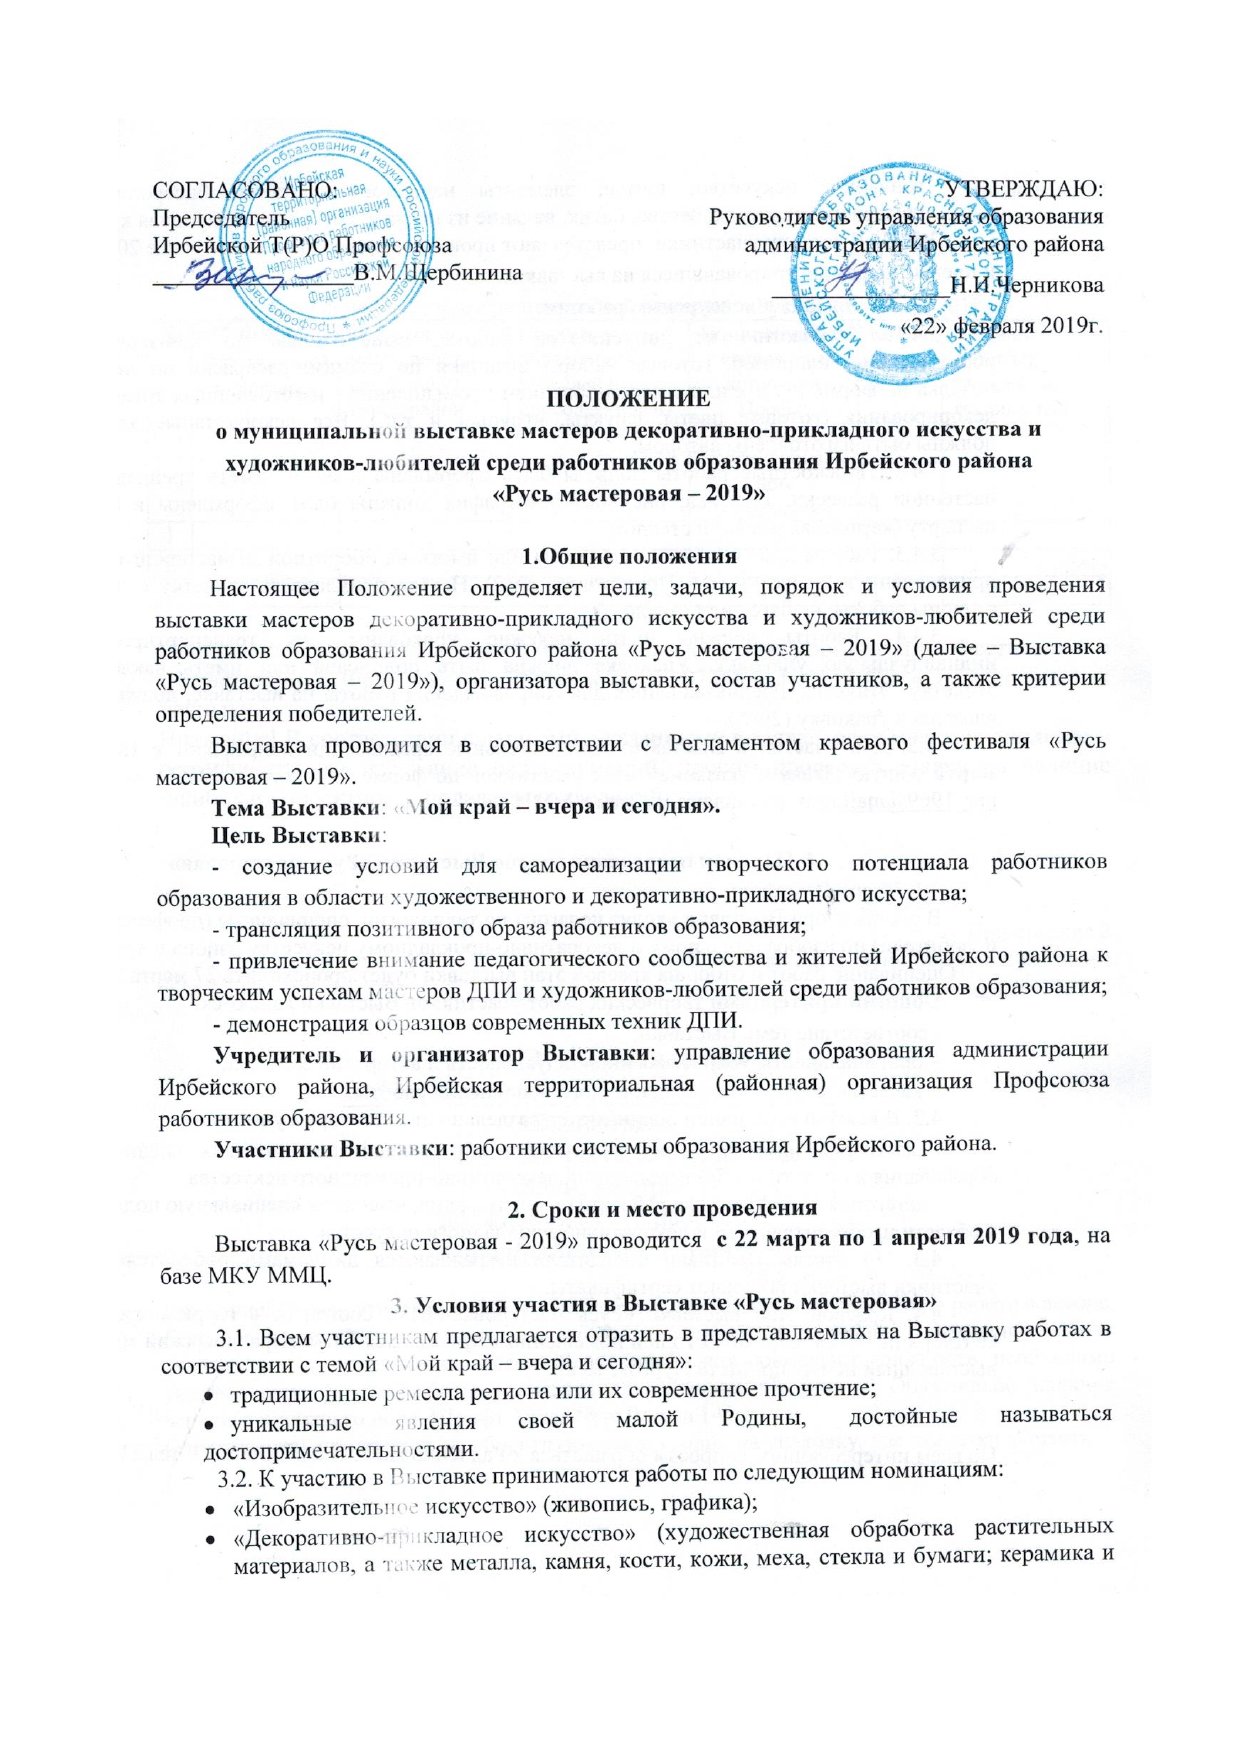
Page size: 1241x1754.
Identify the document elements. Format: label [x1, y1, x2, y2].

picture [118, 118, 1152, 1597]
